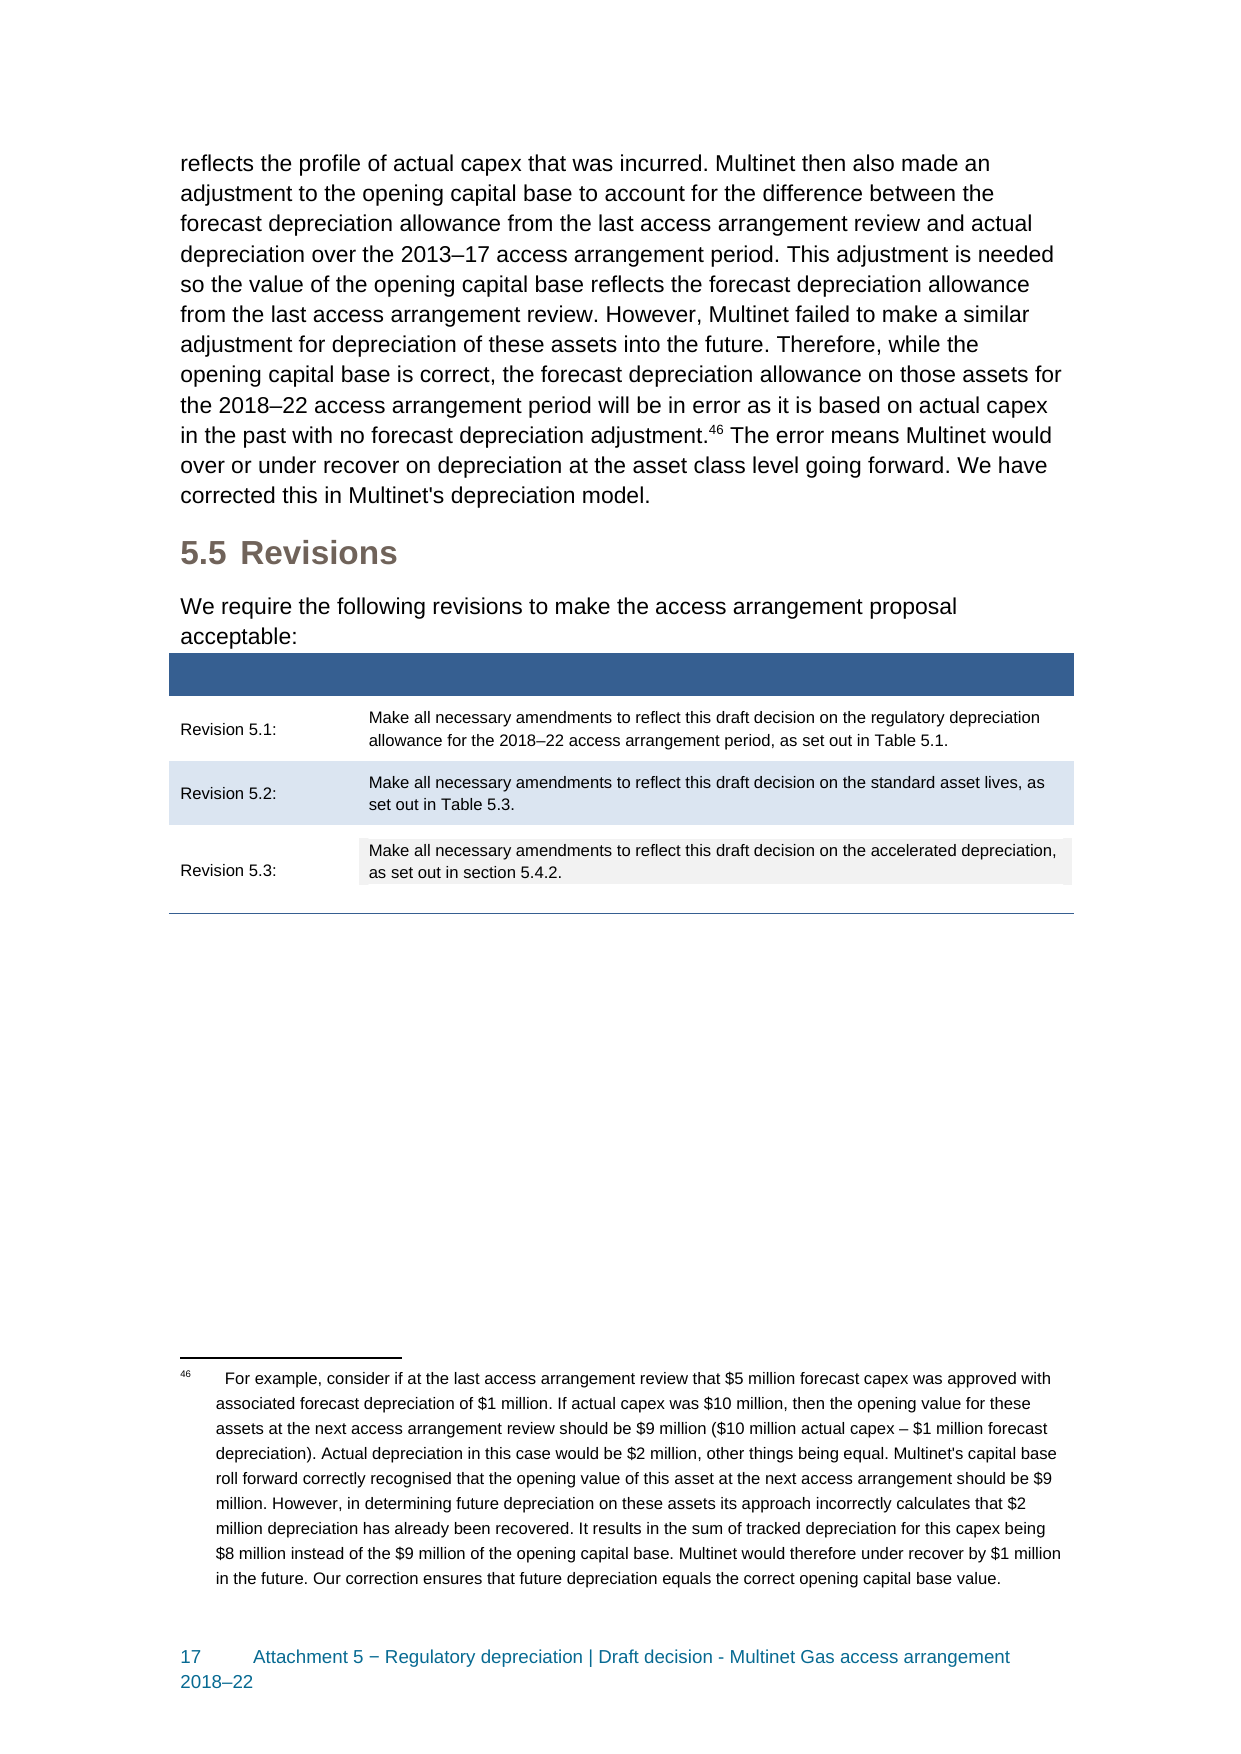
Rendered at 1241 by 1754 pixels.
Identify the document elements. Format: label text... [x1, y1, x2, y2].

table_cell Revision 5.2: [169, 761, 357, 825]
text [180, 150, 1063, 509]
table_header [169, 653, 357, 696]
text We require the following revisions to make the access arrangement proposal acceptable: [180, 593, 1063, 649]
table_cell Make all necessary amendments to reflect this draft decision on the accelerated depreciation, as set out in section 5.4.2. [357, 825, 1074, 913]
table_cell Make all necessary amendments to reflect this draft decision on the regulatory depreciation allowance for the 2018–22 access arrangement period, as set out in Table 5.1. [357, 696, 1074, 761]
picture [296, 1649, 300, 1663]
table_cell Make all necessary amendments to reflect this draft decision on the standard asset lives, as set out in Table 5.3. [357, 761, 1074, 825]
table_header [357, 653, 1074, 696]
table_cell Revision 5.3: [169, 825, 357, 913]
subtitle Revisions [180, 533, 1063, 572]
table_cell Revision 5.1: [169, 696, 357, 761]
picture [937, 1653, 941, 1663]
picture [269, 1653, 273, 1663]
